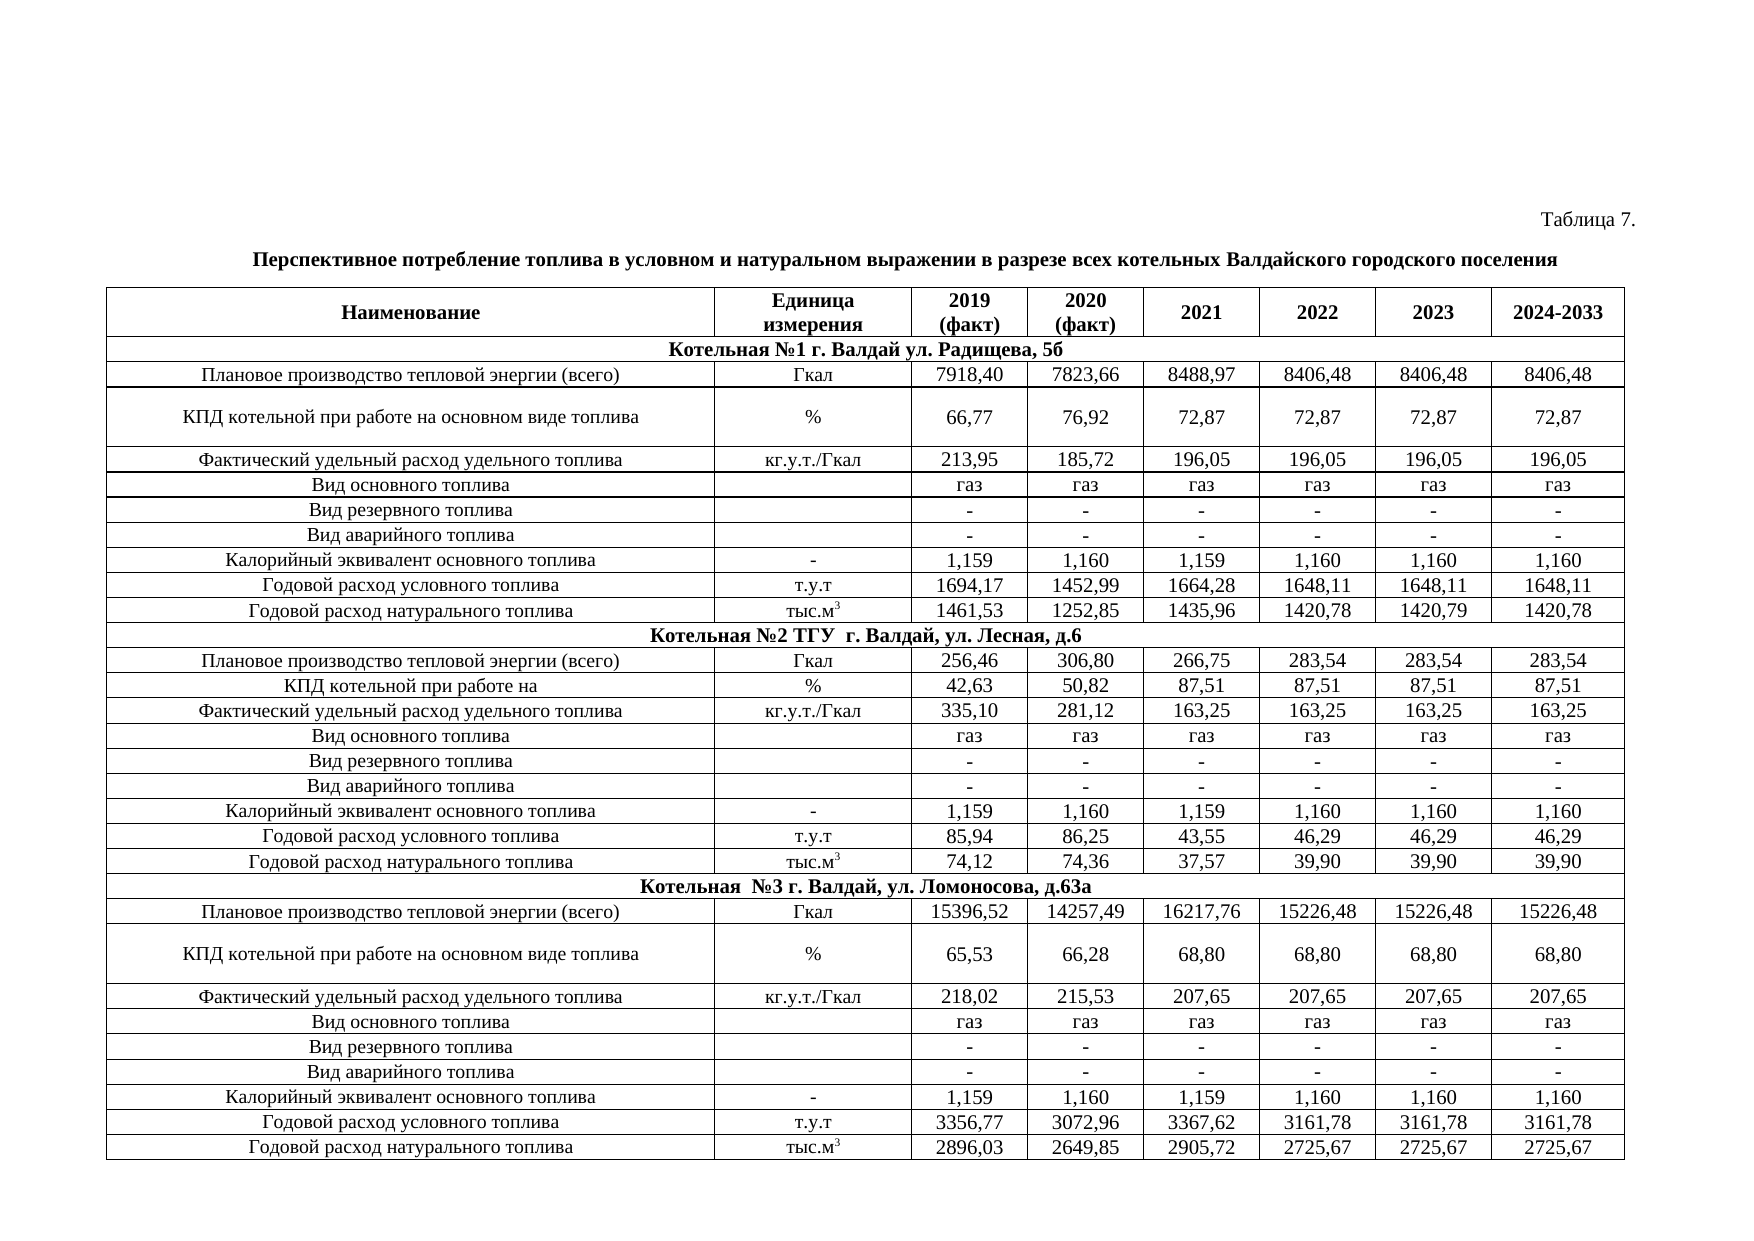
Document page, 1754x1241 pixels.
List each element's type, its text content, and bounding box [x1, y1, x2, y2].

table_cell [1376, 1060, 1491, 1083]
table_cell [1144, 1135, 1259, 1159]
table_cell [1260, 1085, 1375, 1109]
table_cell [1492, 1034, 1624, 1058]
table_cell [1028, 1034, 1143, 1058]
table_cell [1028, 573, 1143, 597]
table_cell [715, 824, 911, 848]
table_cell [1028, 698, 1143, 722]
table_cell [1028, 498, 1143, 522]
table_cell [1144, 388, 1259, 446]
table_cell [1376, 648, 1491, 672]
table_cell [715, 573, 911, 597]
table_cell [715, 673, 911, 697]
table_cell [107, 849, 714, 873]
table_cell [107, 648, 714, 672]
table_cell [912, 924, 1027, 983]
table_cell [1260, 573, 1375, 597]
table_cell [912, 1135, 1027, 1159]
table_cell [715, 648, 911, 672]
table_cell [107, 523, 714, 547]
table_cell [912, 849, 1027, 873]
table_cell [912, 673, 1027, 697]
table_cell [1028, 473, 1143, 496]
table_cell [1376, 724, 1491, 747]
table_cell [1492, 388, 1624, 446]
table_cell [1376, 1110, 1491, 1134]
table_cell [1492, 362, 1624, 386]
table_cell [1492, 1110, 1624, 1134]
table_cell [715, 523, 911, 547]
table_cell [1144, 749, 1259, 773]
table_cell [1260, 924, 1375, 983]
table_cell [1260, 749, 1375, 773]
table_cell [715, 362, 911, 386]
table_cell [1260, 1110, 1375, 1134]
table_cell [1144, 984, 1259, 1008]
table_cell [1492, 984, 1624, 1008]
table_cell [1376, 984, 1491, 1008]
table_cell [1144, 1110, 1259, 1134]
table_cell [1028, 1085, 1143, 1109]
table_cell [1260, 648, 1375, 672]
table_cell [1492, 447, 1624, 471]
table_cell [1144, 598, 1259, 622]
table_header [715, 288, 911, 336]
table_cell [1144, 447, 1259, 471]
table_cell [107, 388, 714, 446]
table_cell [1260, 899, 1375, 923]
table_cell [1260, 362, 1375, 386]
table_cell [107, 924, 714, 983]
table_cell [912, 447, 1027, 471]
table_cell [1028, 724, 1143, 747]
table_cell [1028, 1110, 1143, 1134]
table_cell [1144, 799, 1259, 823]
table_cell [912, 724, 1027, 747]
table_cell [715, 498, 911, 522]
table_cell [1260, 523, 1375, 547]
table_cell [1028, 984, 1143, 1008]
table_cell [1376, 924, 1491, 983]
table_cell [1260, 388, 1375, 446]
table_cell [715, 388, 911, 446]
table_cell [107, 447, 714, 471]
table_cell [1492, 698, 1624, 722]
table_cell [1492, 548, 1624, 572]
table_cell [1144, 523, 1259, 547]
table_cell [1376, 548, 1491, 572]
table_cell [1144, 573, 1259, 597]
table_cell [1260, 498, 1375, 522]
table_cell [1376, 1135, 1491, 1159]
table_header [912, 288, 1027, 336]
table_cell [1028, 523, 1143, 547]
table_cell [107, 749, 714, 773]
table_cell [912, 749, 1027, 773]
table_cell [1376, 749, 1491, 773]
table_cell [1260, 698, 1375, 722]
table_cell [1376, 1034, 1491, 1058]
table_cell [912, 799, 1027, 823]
text Таблица 7. [118, 207, 1636, 231]
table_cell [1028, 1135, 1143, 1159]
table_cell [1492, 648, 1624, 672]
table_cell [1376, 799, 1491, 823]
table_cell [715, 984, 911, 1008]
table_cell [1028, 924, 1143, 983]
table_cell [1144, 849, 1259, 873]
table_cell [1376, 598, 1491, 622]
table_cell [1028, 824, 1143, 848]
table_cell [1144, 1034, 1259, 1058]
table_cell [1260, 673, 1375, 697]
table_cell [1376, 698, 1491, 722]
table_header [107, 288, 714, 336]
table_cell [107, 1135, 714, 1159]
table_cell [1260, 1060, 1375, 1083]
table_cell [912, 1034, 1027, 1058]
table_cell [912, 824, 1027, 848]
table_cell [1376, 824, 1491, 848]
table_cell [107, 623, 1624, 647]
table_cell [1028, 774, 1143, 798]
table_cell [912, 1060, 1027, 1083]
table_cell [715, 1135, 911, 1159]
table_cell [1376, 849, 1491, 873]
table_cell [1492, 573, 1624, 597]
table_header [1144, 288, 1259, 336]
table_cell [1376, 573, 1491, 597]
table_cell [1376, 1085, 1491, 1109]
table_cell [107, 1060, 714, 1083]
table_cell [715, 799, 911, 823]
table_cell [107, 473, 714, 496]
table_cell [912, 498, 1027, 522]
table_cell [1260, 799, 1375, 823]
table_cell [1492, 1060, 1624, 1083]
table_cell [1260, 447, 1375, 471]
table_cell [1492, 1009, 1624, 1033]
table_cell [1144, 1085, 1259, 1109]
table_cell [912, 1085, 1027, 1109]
text Перспективное потребление топлива в условном и натуральном выражении в разрезе всех котельных Валдайского городского поселения [118, 247, 1636, 271]
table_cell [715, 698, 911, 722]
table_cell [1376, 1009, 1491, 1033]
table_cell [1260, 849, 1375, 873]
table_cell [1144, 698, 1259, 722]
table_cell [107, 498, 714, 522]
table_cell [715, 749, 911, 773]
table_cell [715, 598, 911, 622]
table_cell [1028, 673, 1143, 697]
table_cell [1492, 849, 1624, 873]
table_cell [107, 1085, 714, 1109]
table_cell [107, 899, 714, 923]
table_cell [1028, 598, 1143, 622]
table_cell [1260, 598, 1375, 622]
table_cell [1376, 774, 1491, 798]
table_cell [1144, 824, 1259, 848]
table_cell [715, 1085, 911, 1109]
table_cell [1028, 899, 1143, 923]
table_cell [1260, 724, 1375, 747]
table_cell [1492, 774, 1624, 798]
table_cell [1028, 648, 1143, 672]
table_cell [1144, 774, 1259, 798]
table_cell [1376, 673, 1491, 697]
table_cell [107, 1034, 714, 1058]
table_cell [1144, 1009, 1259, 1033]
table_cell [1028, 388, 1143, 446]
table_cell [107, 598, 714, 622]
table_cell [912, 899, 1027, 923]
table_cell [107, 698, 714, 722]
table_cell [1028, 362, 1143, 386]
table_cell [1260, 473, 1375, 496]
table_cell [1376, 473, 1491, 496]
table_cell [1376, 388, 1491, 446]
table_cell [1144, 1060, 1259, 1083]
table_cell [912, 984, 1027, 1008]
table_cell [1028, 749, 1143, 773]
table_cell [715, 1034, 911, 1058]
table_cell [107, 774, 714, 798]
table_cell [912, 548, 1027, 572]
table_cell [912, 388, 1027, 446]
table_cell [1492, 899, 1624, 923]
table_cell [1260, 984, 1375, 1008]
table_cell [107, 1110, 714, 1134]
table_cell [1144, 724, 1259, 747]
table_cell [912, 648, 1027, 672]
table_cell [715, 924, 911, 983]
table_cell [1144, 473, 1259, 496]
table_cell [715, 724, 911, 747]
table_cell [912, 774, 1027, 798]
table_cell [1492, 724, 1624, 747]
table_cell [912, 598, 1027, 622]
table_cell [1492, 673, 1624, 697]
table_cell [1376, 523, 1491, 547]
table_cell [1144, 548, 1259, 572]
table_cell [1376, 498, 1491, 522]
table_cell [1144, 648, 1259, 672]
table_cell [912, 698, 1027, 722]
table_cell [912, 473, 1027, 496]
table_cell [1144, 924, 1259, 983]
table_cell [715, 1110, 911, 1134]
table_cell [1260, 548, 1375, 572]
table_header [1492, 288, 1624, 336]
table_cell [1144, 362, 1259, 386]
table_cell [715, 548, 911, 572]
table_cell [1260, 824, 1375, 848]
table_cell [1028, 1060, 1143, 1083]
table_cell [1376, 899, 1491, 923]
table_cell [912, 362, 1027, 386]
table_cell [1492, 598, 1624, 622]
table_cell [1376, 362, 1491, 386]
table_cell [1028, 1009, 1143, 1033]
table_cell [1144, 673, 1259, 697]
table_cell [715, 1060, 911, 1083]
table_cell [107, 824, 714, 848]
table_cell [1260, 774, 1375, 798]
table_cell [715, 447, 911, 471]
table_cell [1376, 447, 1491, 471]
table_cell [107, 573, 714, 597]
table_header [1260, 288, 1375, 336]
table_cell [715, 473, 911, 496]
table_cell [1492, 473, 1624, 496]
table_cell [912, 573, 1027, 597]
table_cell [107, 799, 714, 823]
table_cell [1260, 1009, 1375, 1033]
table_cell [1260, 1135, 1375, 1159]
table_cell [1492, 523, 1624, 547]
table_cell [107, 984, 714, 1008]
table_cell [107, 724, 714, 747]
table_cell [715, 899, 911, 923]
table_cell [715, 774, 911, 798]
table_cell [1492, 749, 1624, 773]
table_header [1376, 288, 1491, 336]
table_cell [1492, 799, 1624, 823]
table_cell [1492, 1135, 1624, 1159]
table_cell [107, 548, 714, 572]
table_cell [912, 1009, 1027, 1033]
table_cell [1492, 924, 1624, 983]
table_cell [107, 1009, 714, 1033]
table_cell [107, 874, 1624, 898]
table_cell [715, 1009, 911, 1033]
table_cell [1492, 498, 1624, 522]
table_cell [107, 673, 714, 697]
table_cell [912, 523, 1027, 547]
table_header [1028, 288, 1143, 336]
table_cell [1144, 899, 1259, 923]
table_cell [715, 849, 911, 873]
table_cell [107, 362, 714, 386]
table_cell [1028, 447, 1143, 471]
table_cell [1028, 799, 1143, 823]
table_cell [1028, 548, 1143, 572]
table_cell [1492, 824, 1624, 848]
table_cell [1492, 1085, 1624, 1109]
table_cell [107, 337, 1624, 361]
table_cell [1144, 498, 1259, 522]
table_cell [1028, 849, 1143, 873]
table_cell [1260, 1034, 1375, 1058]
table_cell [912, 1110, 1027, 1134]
